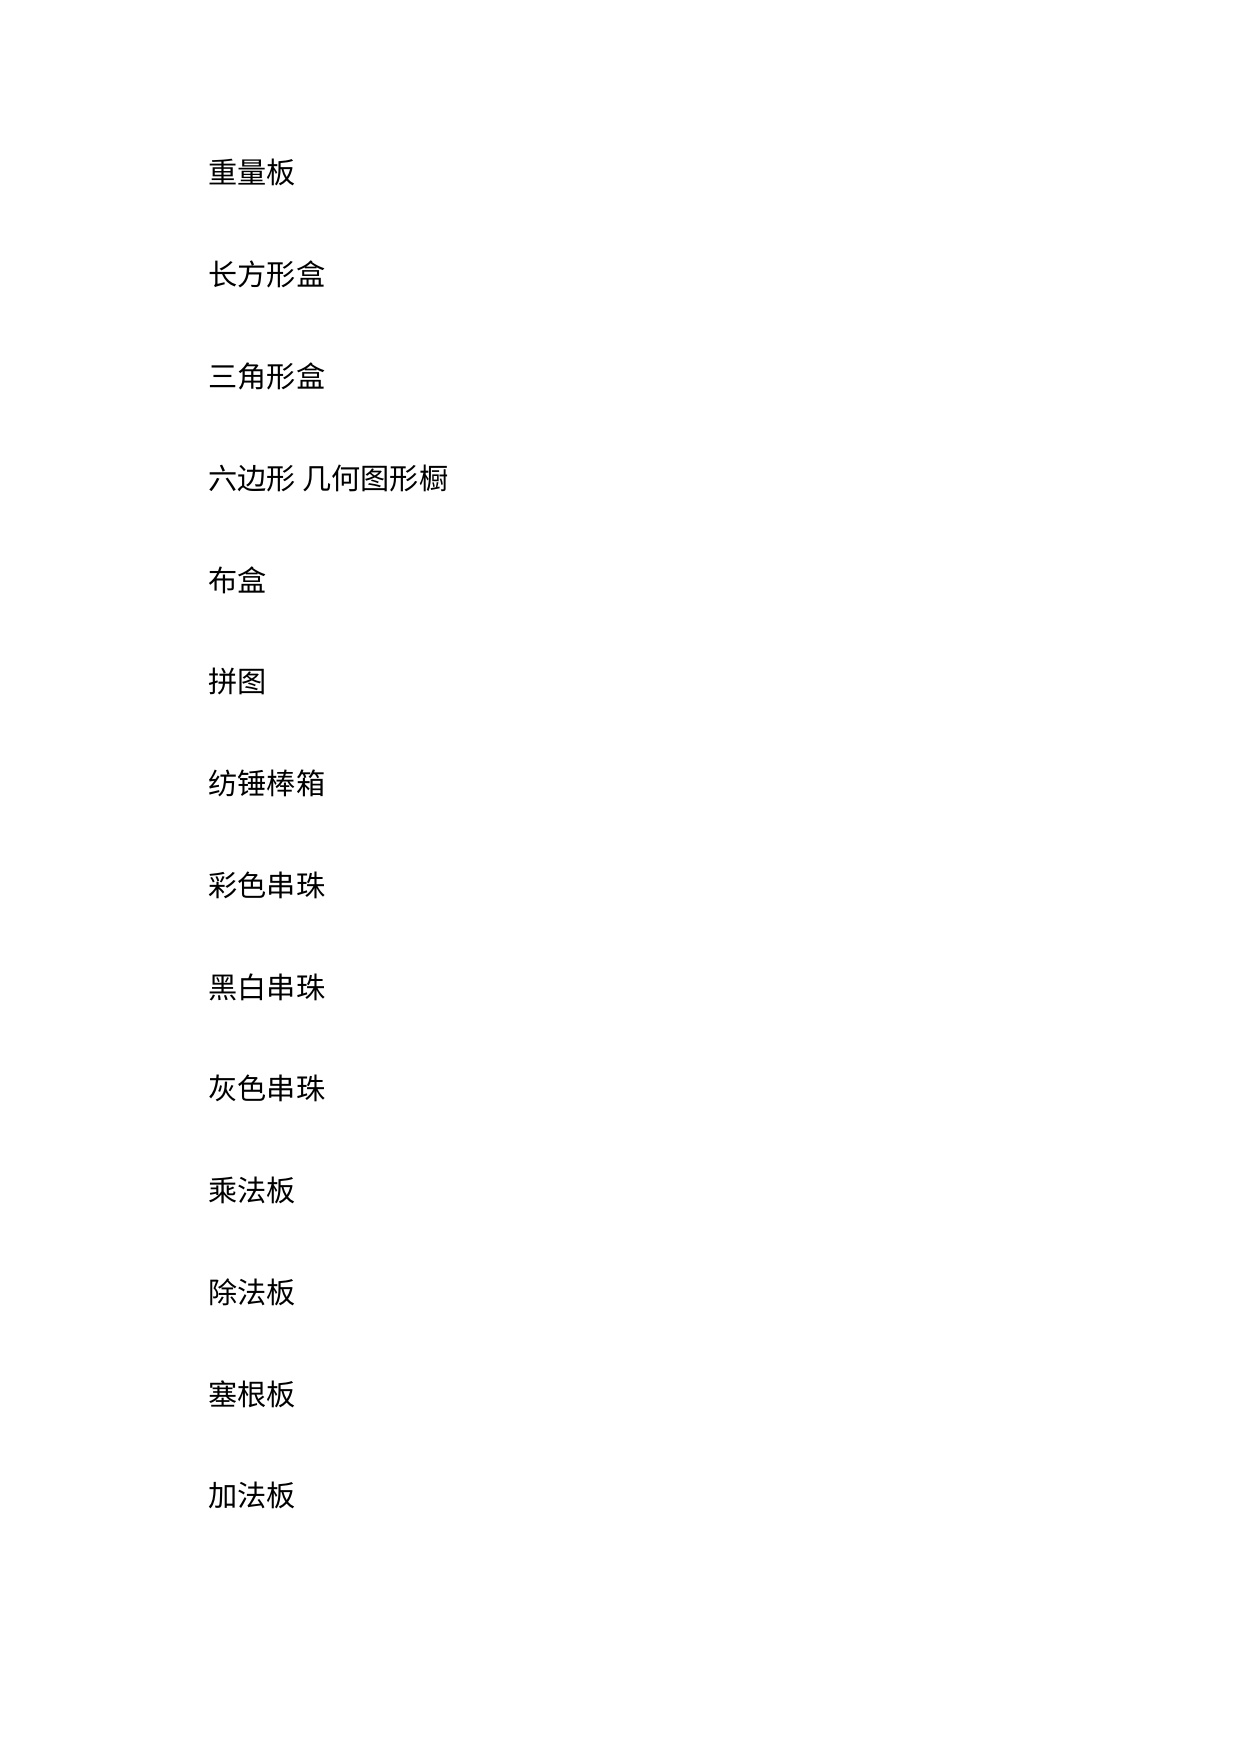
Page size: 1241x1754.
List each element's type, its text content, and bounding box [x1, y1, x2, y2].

text 黑白串珠 [150, 964, 1090, 1006]
text 乘法板 [150, 1168, 1090, 1210]
text 纺锤棒箱 [150, 761, 1090, 803]
text 三角形盒 [150, 353, 1090, 396]
text 长方形盒 [150, 252, 1090, 294]
text 加法板 [150, 1473, 1090, 1515]
text 除法板 [150, 1269, 1090, 1312]
text 六边形 几何图形橱 [150, 455, 1090, 498]
text 灰色串珠 [150, 1066, 1090, 1108]
text 布盒 [150, 557, 1090, 599]
text 重量板 [150, 150, 1090, 192]
text 拼图 [150, 659, 1090, 701]
text 塞根板 [150, 1371, 1090, 1413]
text 彩色串珠 [150, 862, 1090, 905]
